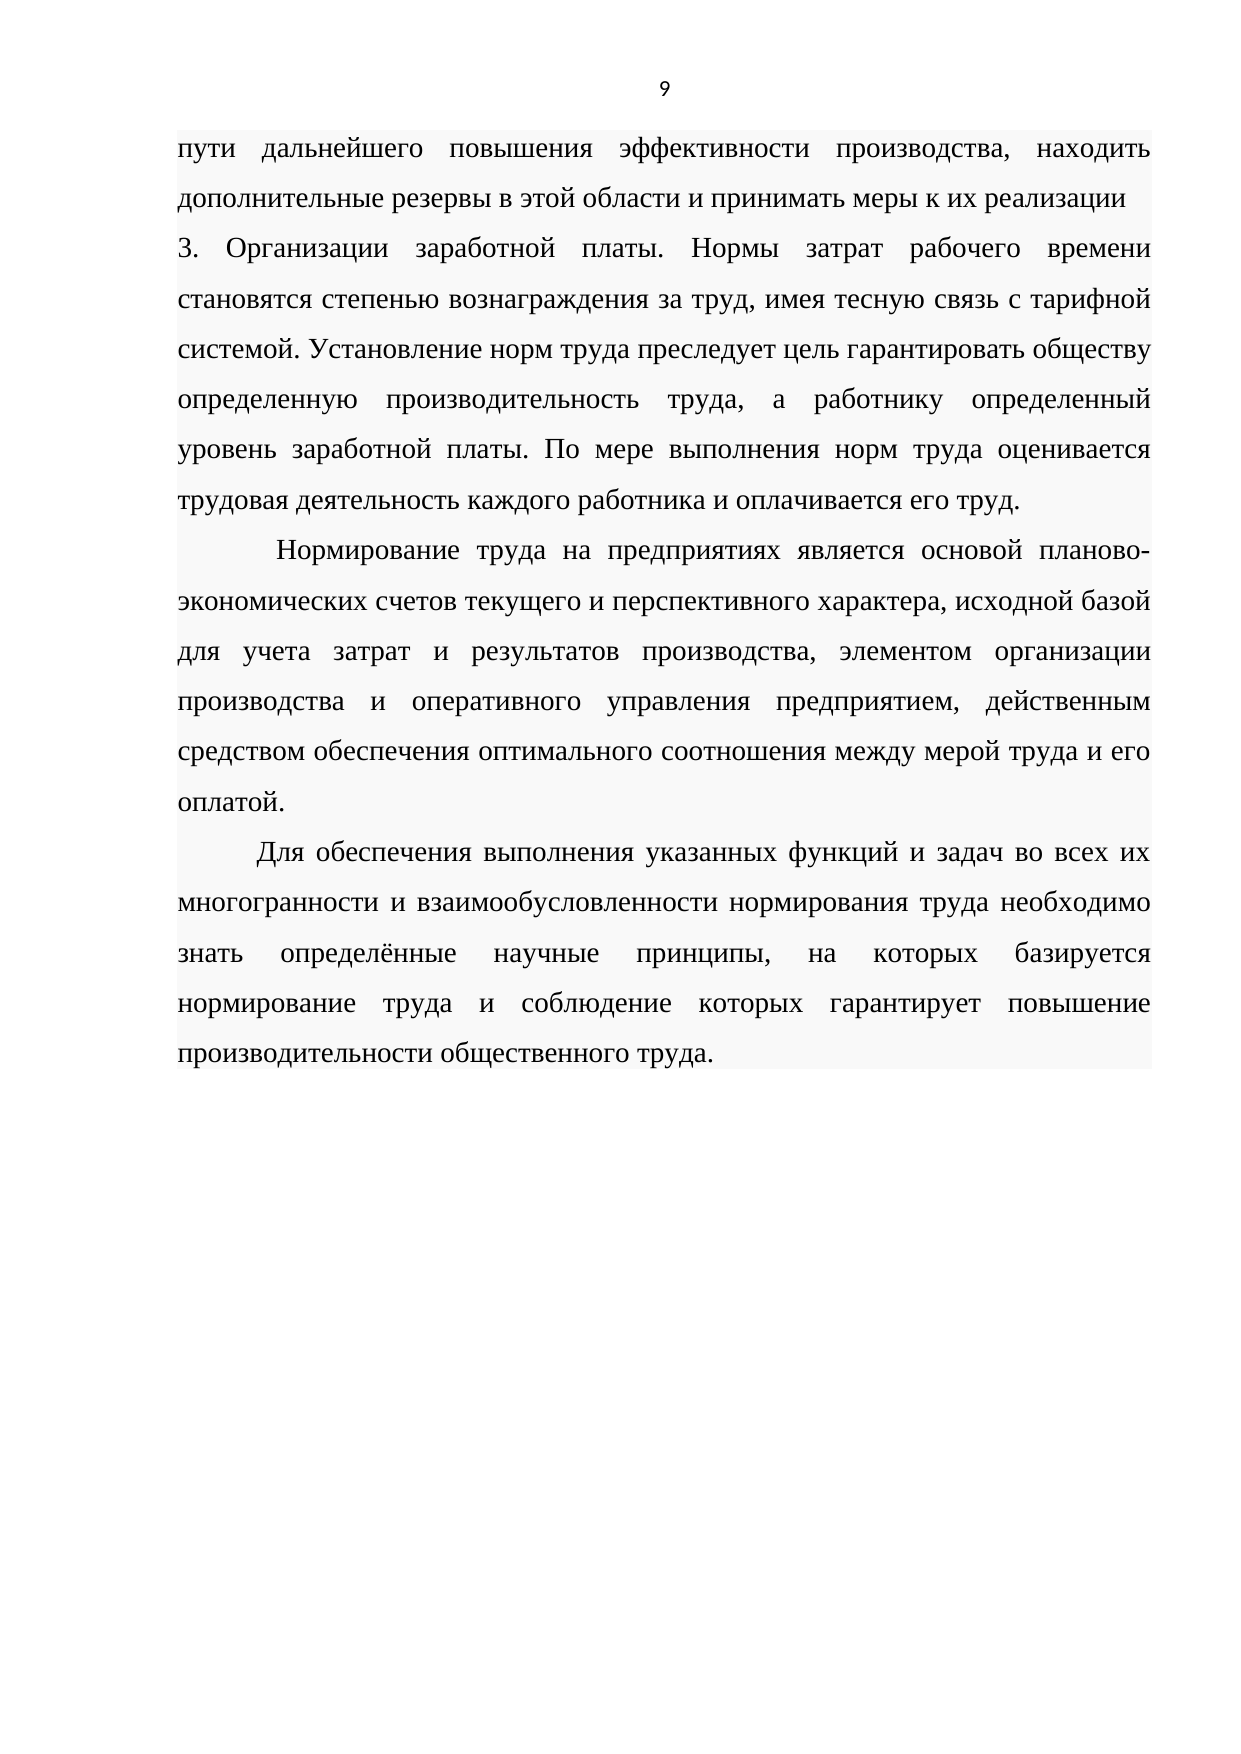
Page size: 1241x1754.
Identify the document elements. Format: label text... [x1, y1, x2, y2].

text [177, 130, 1152, 214]
text Нормирование труда на предприятиях является основой планово-экономических счетов текущего и перспективного характера, исходной базой для учета затрат и результатов производства, элементом организации производства и оперативного управления предприятием, действенным средством обеспечения оптимального соотношения между мерой труда и его оплатой. [177, 532, 1152, 817]
text Для обеспечения выполнения указанных функций и задач во всех их многогранности и взаимообусловленности нормирования труда необходимо знать определённые научные принципы, на которых базируется нормирование труда и соблюдение которых гарантирует повышение производительности общественного труда. [177, 834, 1152, 1069]
text 3. Организации заработной платы. Нормы затрат рабочего времени становятся степенью вознаграждения за труд, имея тесную связь с тарифной системой. Установление норм труда преследует цель гарантировать обществу определенную производительность труда, а работнику определенный уровень заработной платы. По мере выполнения норм труда оценивается трудовая деятельность каждого работника и оплачивается его труд. [177, 230, 1152, 516]
